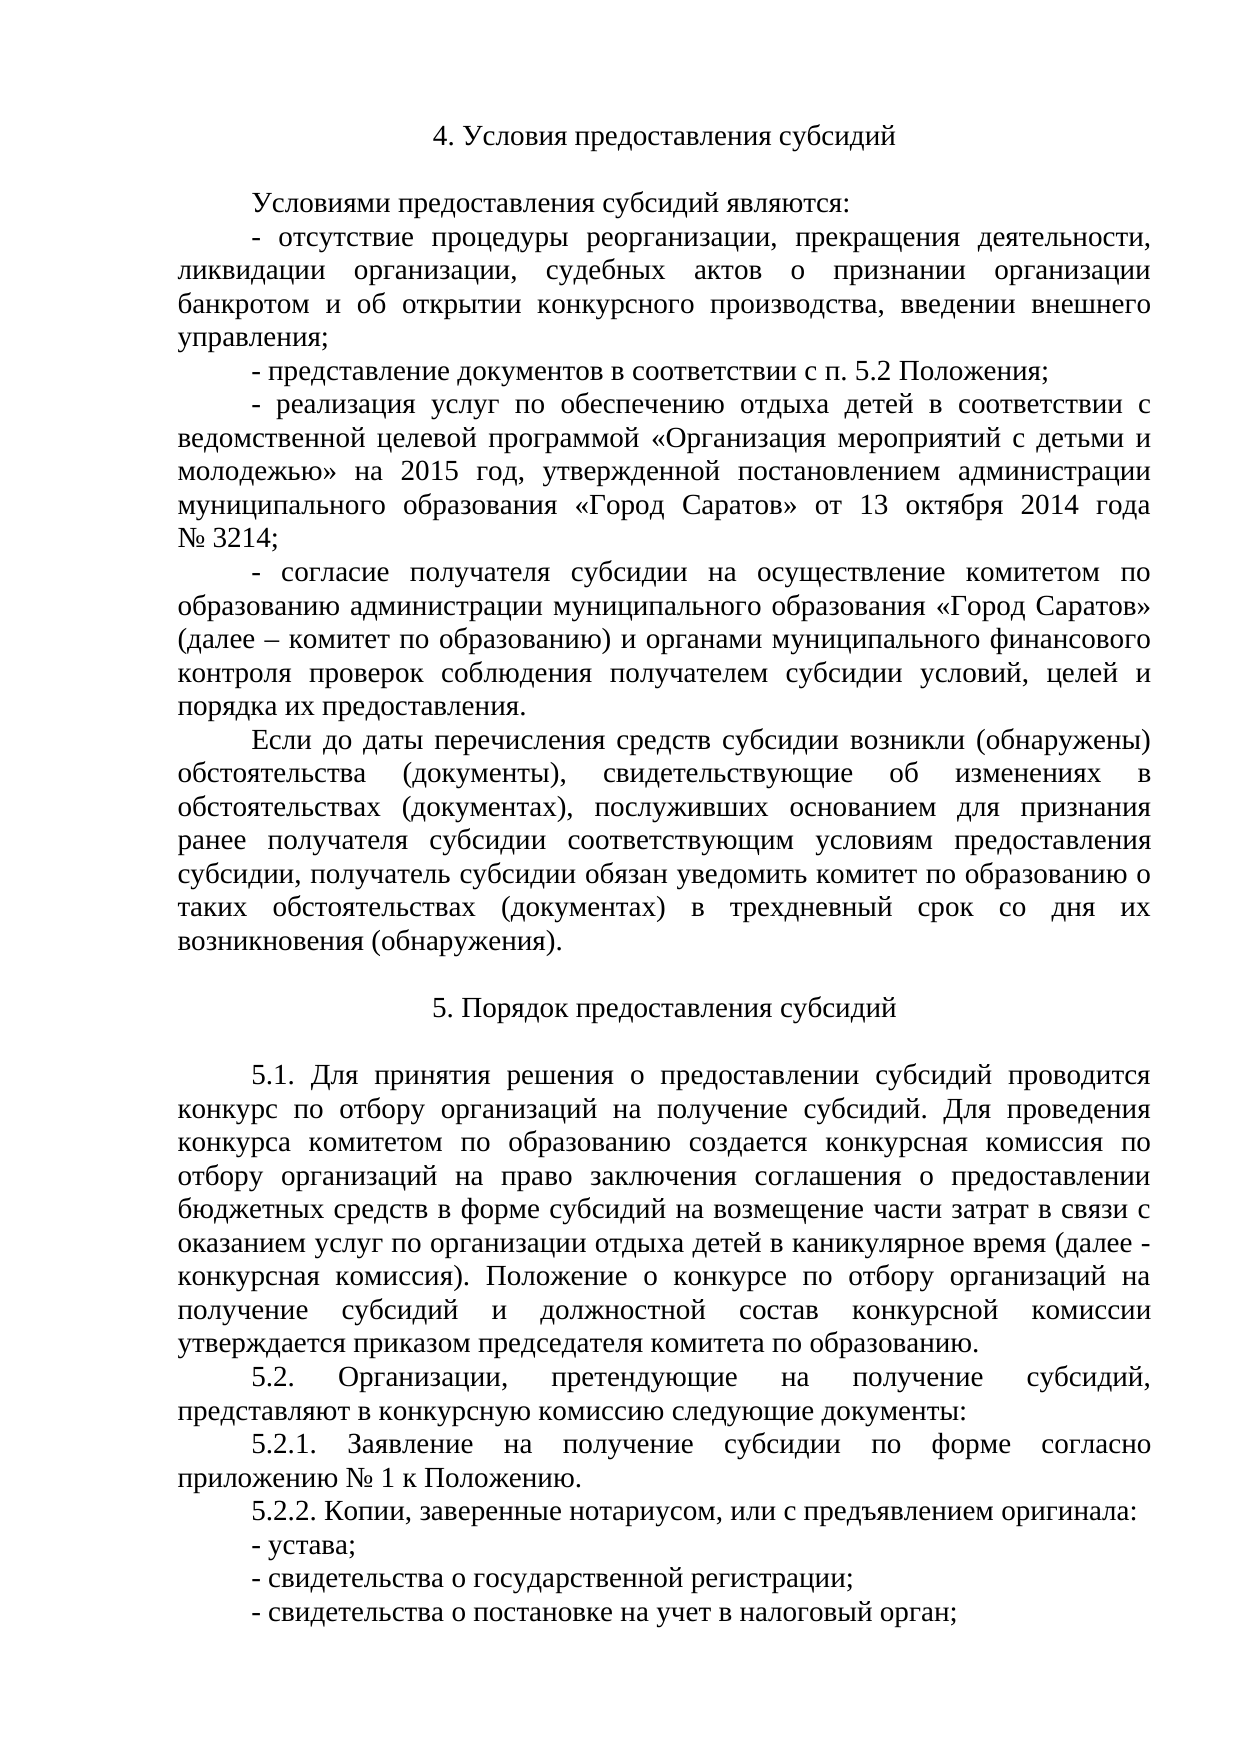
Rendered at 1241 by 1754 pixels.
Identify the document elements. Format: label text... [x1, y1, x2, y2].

text Условиями предоставления субсидий являются: [177, 185, 1152, 219]
text - согласие получателя субсидии на осуществление комитетом по образованию администрации муниципального образования «Город Саратов» (далее – комитет по образованию) и органами муниципального финансового контроля проверок соблюдения получателем субсидии условий, целей и порядка их предоставления. [177, 554, 1152, 722]
text 5.2.2. Копии, заверенные нотариусом, или с предъявлением оригинала: [177, 1493, 1152, 1527]
text 5.1. Для принятия решения о предоставлении субсидий проводится конкурс по отбору организаций на получение субсидий. Для проведения конкурса комитетом по образованию создается конкурсная комиссия по отбору организаций на право заключения соглашения о предоставлении бюджетных средств в форме субсидий на возмещение части затрат в связи с оказанием услуг по организации отдыха детей в каникулярное время (далее - конкурсная комиссия). Положение о конкурсе по отбору организаций на получение субсидий и должностной состав конкурсной комиссии утверждается приказом председателя комитета по образованию. [177, 1057, 1152, 1359]
text - свидетельства о государственной регистрации; [177, 1560, 1152, 1594]
text - отсутствие процедуры реорганизации, прекращения деятельности, ликвидации организации, судебных актов о признании организации банкротом и об открытии конкурсного производства, введении внешнего управления; [177, 219, 1152, 353]
text - реализация услуг по обеспечению отдыха детей в соответствии с ведомственной целевой программой «Организация мероприятий с детьми и молодежью» на 2015 год, утвержденной постановлением администрации муниципального образования «Город Саратов» от 13 октября 2014 года № 3214; [177, 386, 1152, 554]
text 4. Условия предоставления субсидий [177, 118, 1152, 152]
text 5.2. Организации, претендующие на получение субсидий, представляют в конкурсную комиссию следующие документы: [177, 1359, 1152, 1426]
text 5.2.1. Заявление на получение субсидии по форме согласно приложению № 1 к Положению. [177, 1426, 1152, 1493]
text - представление документов в соответствии с п. 5.2 Положения; [177, 353, 1152, 386]
text - устава; [177, 1527, 1152, 1560]
text Если до даты перечисления средств субсидии возникли (обнаружены) обстоятельства (документы), свидетельствующие об изменениях в обстоятельствах (документах), послуживших основанием для признания ранее получателя субсидии соответствующим условиям предоставления субсидии, получатель субсидии обязан уведомить комитет по образованию о таких обстоятельствах (документах) в трехдневный срок со дня их возникновения (обнаружения). [177, 722, 1152, 957]
text 5. Порядок предоставления субсидий [177, 990, 1152, 1024]
text - свидетельства о постановке на учет в налоговый орган; [177, 1594, 1152, 1627]
